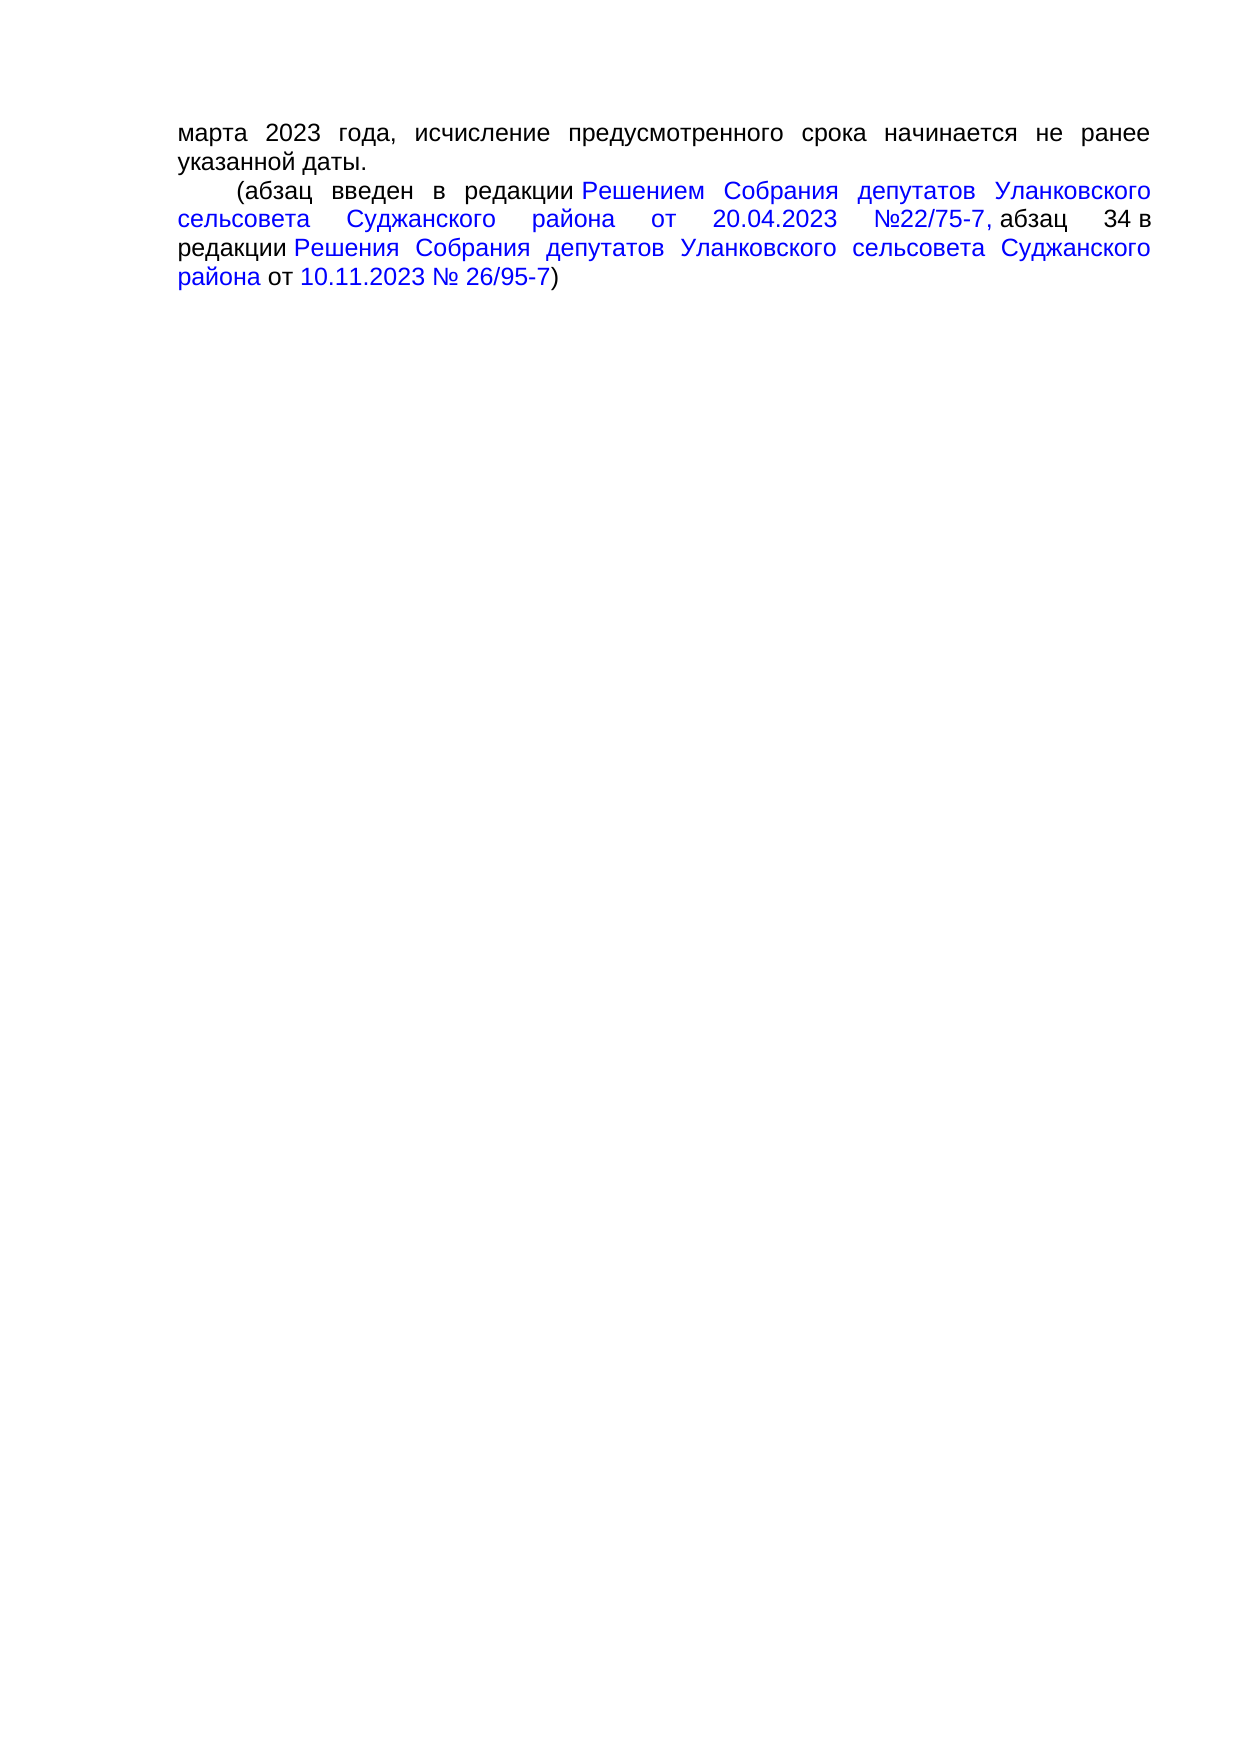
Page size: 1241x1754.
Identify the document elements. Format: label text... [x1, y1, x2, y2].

text (абзац введен в редакции Решением Собрания депутатов Уланковского сельсовета Суджанского района от 20.04.2023 №22/75-7, абзац 34 в редакции Решения Собрания депутатов Уланковского сельсовета Суджанского района от 10.11.2023 № 26/95-7) [177, 176, 1152, 291]
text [177, 118, 1152, 176]
